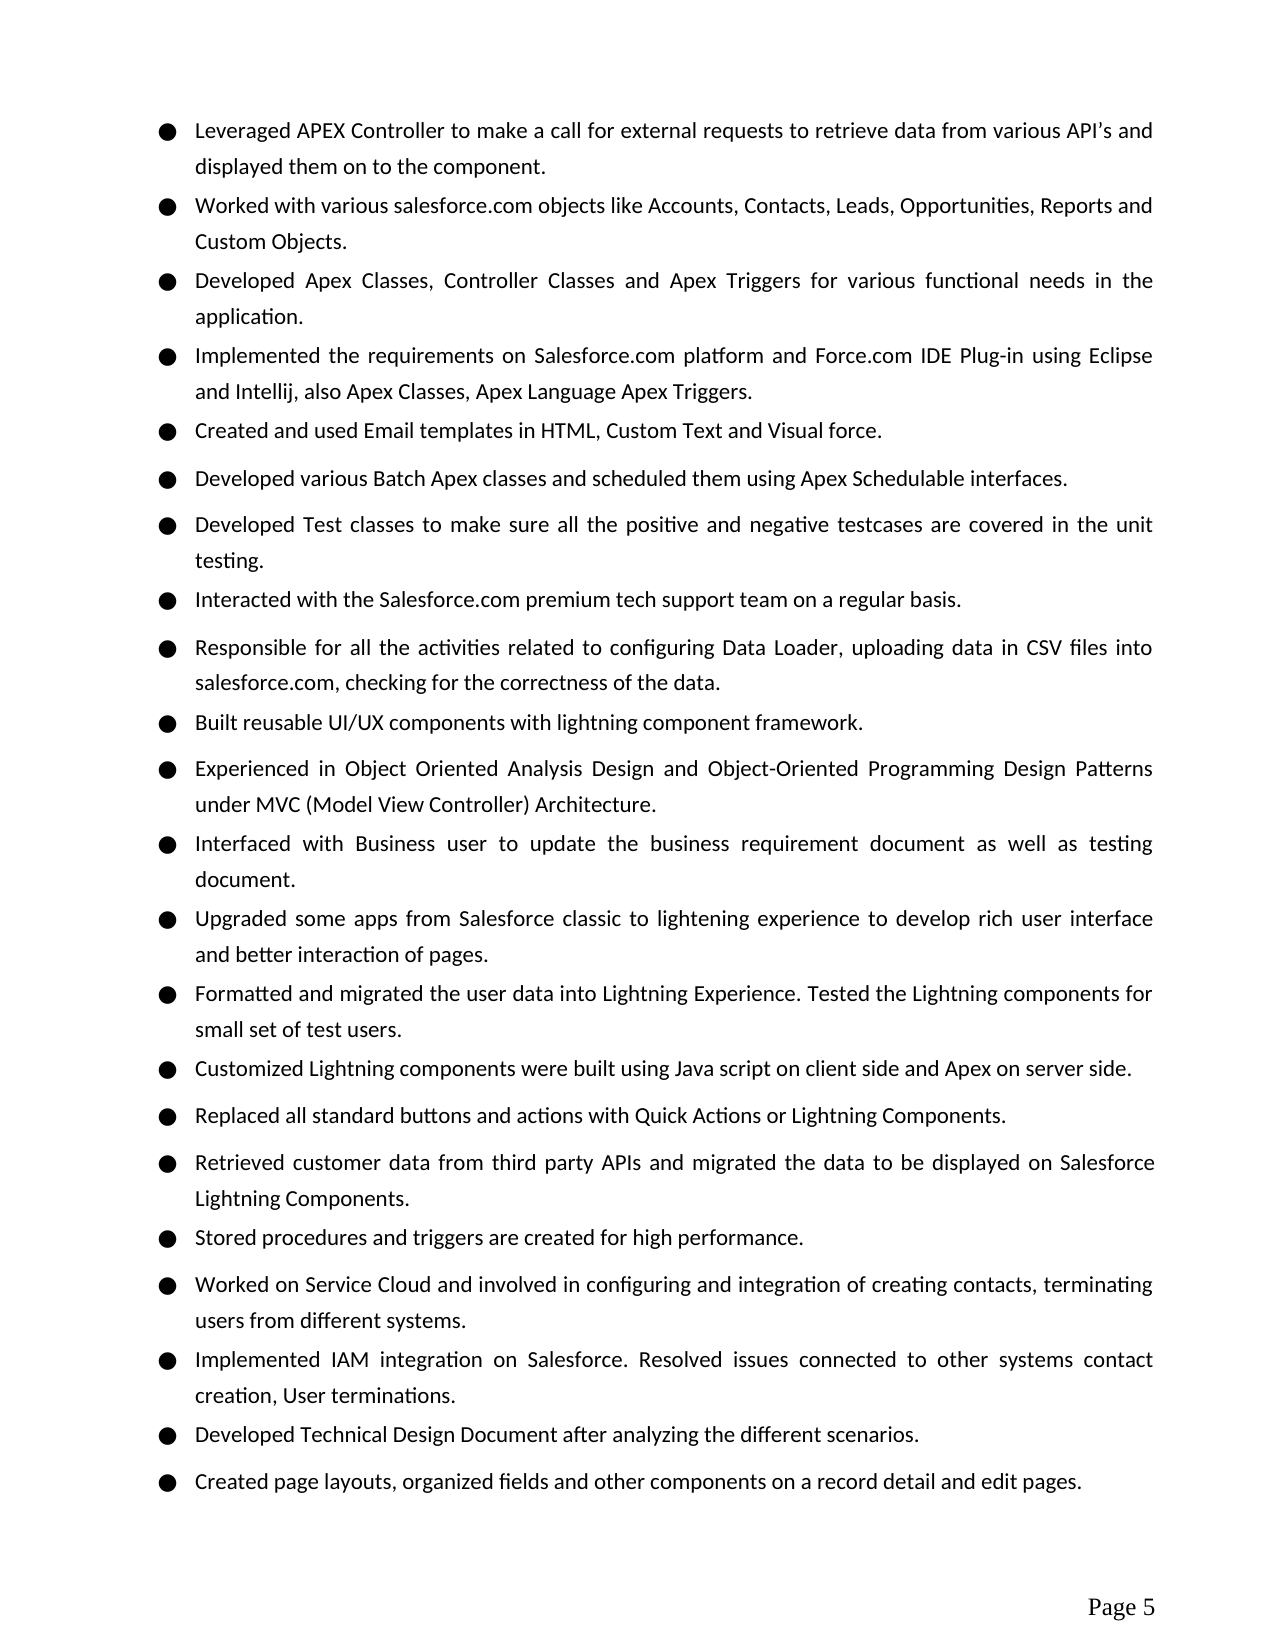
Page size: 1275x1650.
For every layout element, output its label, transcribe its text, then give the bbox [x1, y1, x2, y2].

list Upgraded some apps from Salesforce classic to lightening experience to develop rich user interface and better interaction of pages. [157, 893, 1155, 968]
list Replaced all standard buttons and actions with Quick Actions or Lightning Components. [157, 1090, 1155, 1137]
list Developed Test classes to make sure all the positive and negative testcases are covered in the unit testing. [157, 499, 1155, 574]
list Implemented the requirements on Salesforce.com platform and Force.com IDE Plug-in using Eclipse and Intellij, also Apex Classes, Apex Language Apex Triggers. [157, 330, 1155, 405]
list Leveraged APEX Controller to make a call for external requests to retrieve data from various API’s and displayed them on to the component. [157, 105, 1155, 180]
list Implemented IAM integration on Salesforce. Resolved issues connected to other systems contact creation, User terminations. [157, 1334, 1155, 1409]
list Developed various Batch Apex classes and scheduled them using Apex Schedulable interfaces. [157, 452, 1155, 499]
list Interacted with the Salesforce.com premium tech support team on a regular basis. [157, 574, 1155, 621]
list Stored procedures and triggers are created for high performance. [157, 1212, 1155, 1259]
list Interfaced with Business user to update the business requirement document as well as testing document. [157, 818, 1155, 893]
list Responsible for all the activities related to configuring Data Loader, uploading data in CSV files into salesforce.com, checking for the correctness of the data. [157, 621, 1155, 696]
list Experienced in Object Oriented Analysis Design and Object-Oriented Programming Design Patterns under MVC (Model View Controller) Architecture. [157, 743, 1155, 818]
list Built reusable UI/UX components with lightning component framework. [157, 696, 1155, 743]
list Worked on Service Cloud and involved in configuring and integration of creating contacts, terminating users from different systems. [157, 1259, 1155, 1334]
list Developed Technical Design Document after analyzing the different scenarios. [157, 1409, 1155, 1456]
list Developed Apex Classes, Controller Classes and Apex Triggers for various functional needs in the application. [157, 255, 1155, 330]
list Created page layouts, organized fields and other components on a record detail and edit pages. [157, 1456, 1155, 1503]
list Customized Lightning components were built using Java script on client side and Apex on server side. [157, 1043, 1155, 1090]
list Formatted and migrated the user data into Lightning Experience. Tested the Lightning components for small set of test users. [157, 968, 1155, 1043]
list Worked with various salesforce.com objects like Accounts, Contacts, Leads, Opportunities, Reports and Custom Objects. [157, 180, 1155, 255]
list Created and used Email templates in HTML, Custom Text and Visual force. [157, 405, 1155, 452]
list Retrieved customer data from third party APIs and migrated the data to be displayed on Salesforce Lightning Components. [157, 1137, 1155, 1212]
